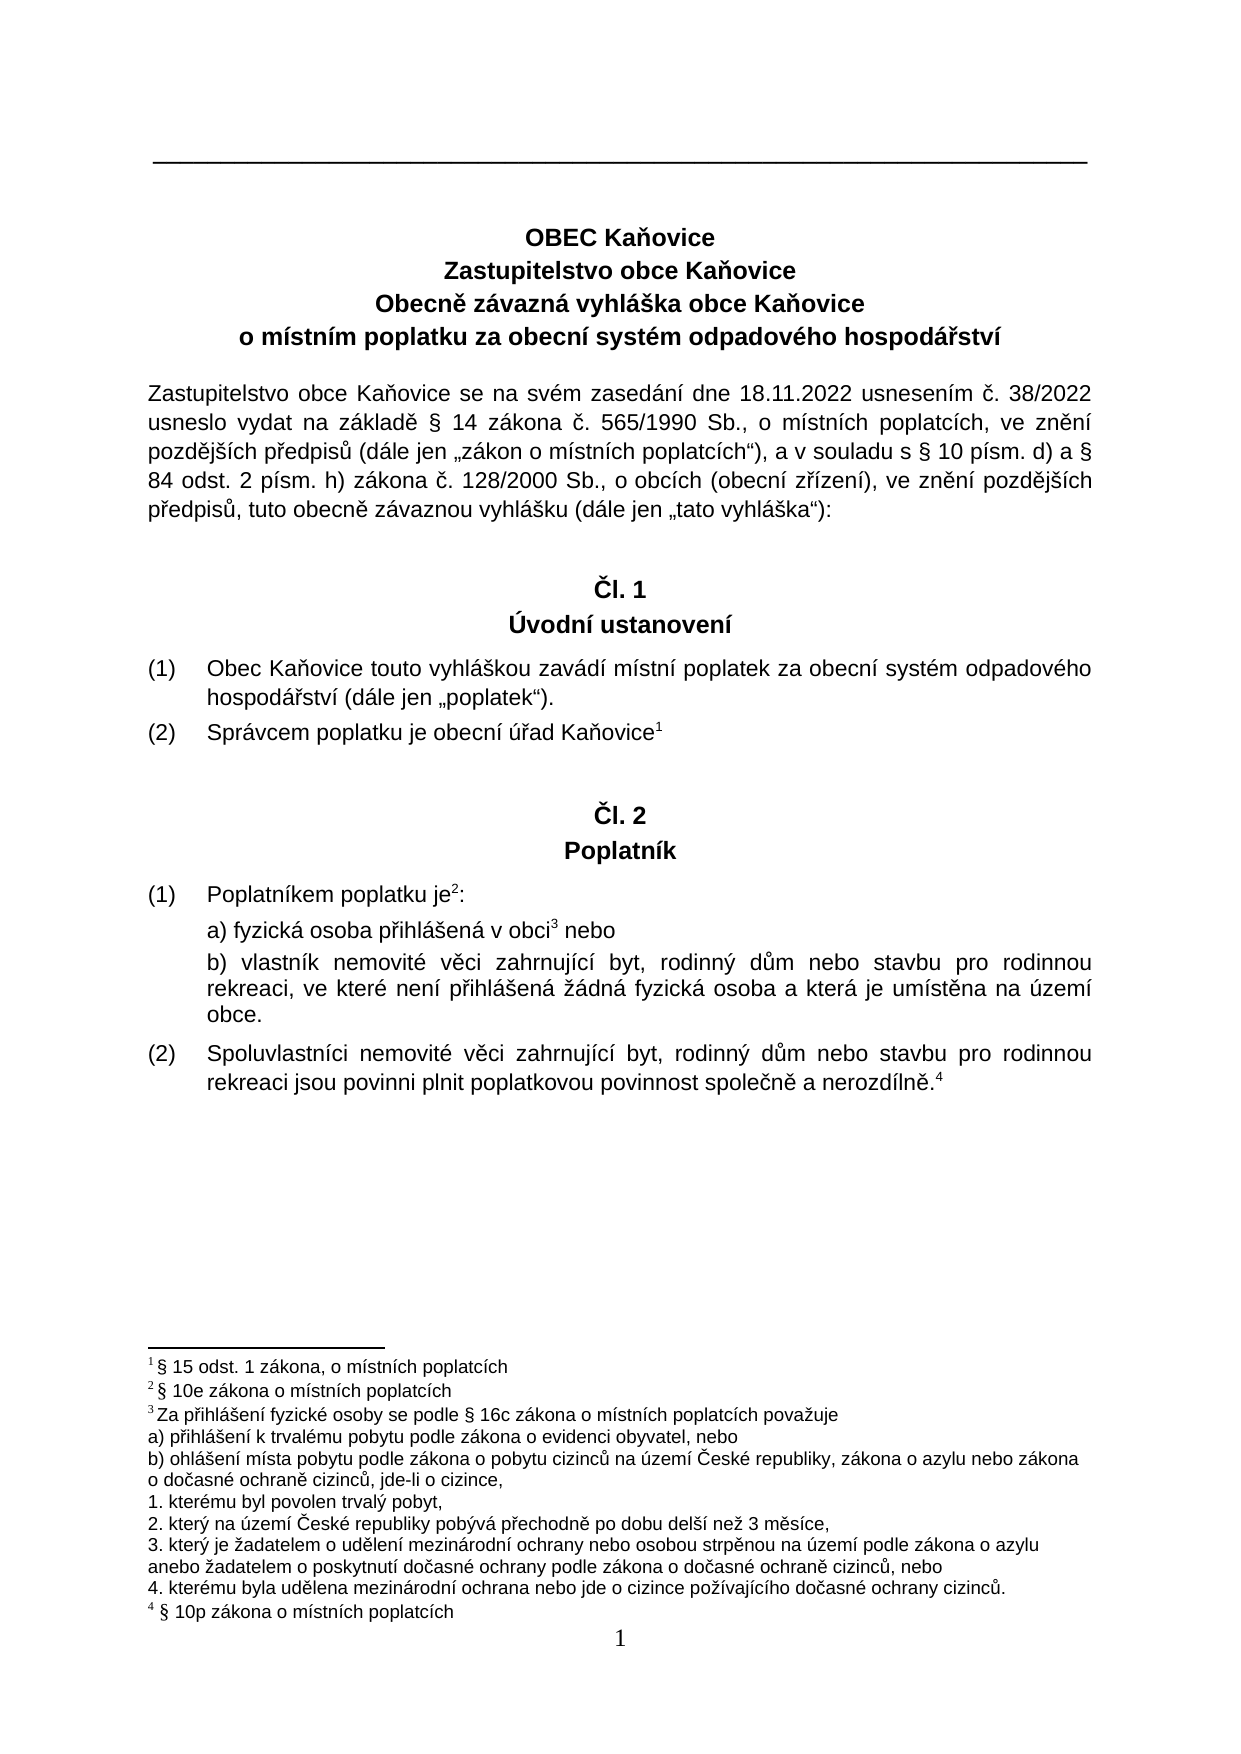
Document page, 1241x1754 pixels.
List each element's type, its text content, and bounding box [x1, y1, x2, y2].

text b) vlastník nemovité věci zahrnující byt, rodinný dům nebo stavbu pro rodinnou rekreaci, ve které není přihlášená žádná fyzická osoba a která je umístěna na území obce. [207, 948, 1093, 1027]
text Čl. 1 [148, 575, 1093, 603]
list Obec Kaňovice touto vyhláškou zavádí místní poplatek za obecní systém odpadového hospodářství (dále jen „poplatek“). [148, 655, 1093, 711]
list Poplatníkem poplatku je: [148, 881, 1093, 908]
text o místním poplatku za obecní systém odpadového hospodářství [148, 322, 1093, 351]
list Spoluvlastníci nemovité věci zahrnující byt, rodinný dům nebo stavbu pro rodinnou rekreaci jsou povinni plnit poplatkovou povinnost společně a nerozdílně. [148, 1040, 1093, 1095]
list Správcem poplatku je obecní úřad Kaňovice [148, 719, 1093, 746]
text a) fyzická osoba přihlášená v obci nebo [148, 917, 1093, 943]
text Čl. 2 [148, 801, 1093, 830]
text Poplatník [148, 836, 1093, 865]
text Zastupitelstvo obce Kaňovice [148, 256, 1093, 285]
text _____________________________________________________________________ [148, 134, 1093, 166]
text Úvodní ustanovení [148, 610, 1093, 638]
text OBEC Kaňovice [148, 223, 1093, 252]
text Zastupitelstvo obce Kaňovice se na svém zasedání dne 18.11.2022 usnesením č. 38/2022 usneslo vydat na základě § 14 zákona č. 565/1990 Sb., o místních poplatcích, ve znění pozdějších předpisů (dále jen „zákon o místních poplatcích“), a v souladu s § 10 písm. d) a § 84 odst. 2 písm. h) zákona č. 128/2000 Sb., o obcích (obecní zřízení), ve znění pozdějších předpisů, tuto obecně závaznou vyhlášku (dále jen „tato vyhláška“): [148, 380, 1093, 522]
text Obecně závazná vyhláška obce Kaňovice [148, 289, 1093, 318]
